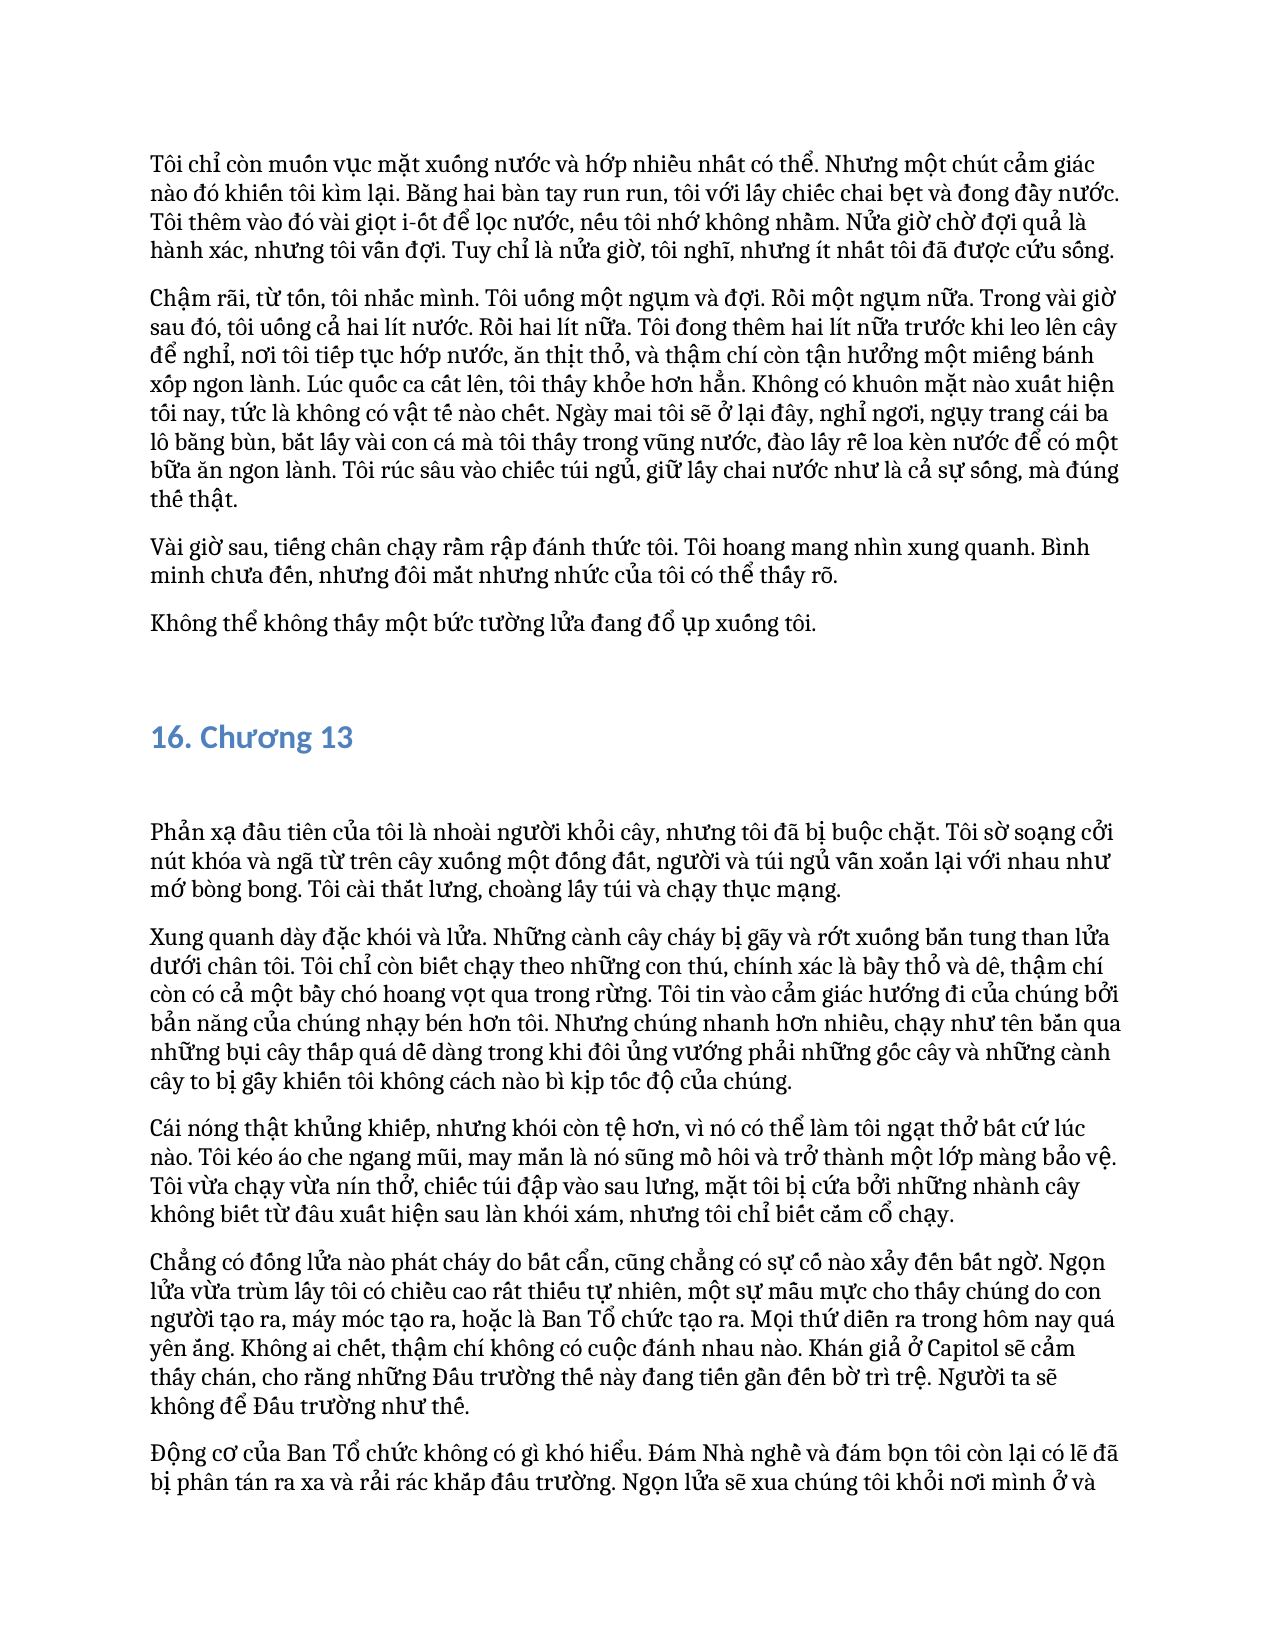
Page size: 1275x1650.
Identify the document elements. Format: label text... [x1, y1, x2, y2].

text Phản xạ đầu tiên của tôi là nhoài người khỏi cây, nhưng tôi đã bị buộc chặt. Tôi sờ soạng cởi nút khóa và ngã từ trên cây xuống một đống đất, người và túi ngủ vẫn xoắn lại với nhau như mớ bòng bong. Tôi cài thắt lưng, choàng lấy túi và chạy thục mạng. [150, 760, 1125, 904]
subtitle 16. Chương 13 [150, 716, 1125, 757]
text Vài giờ sau, tiếng chân chạy rầm rập đánh thức tôi. Tôi hoang mang nhìn xung quanh. Bình minh chưa đến, nhưng đôi mắt nhưng nhức của tôi có thể thấy rõ. [150, 532, 1125, 590]
text Không thể không thấy một bức tường lửa đang đổ ụp xuống tôi. [150, 609, 1125, 695]
text Chậm rãi, từ tốn, tôi nhắc mình. Tôi uống một ngụm và đợi. Rồi một ngụm nữa. Trong vài giờ sau đó, tôi uống cả hai lít nước. Rồi hai lít nữa. Tôi đong thêm hai lít nữa trước khi leo lên cây để nghỉ, nơi tôi tiếp tục hớp nước, ăn thịt thỏ, và thậm chí còn tận hưởng một miếng bánh xốp ngon lành. Lúc quốc ca cất lên, tôi thấy khỏe hơn hẳn. Không có khuôn mặt nào xuất hiện tối nay, tức là không có vật tế nào chết. Ngày mai tôi sẽ ở lại đây, nghỉ ngơi, ngụy trang cái ba lô bằng bùn, bắt lấy vài con cá mà tôi thấy trong vũng nước, đào lấy rễ loa kèn nước để có một bữa ăn ngon lành. Tôi rúc sâu vào chiếc túi ngủ, giữ lấy chai nước như là cả sự sống, mà đúng thế thật. [150, 284, 1125, 514]
text Chẳng có đống lửa nào phát cháy do bất cẩn, cũng chẳng có sự cố nào xảy đến bất ngờ. Ngọn lửa vừa trùm lấy tôi có chiều cao rất thiếu tự nhiên, một sự mẫu mực cho thấy chúng do con người tạo ra, máy móc tạo ra, hoặc là Ban Tổ chức tạo ra. Mọi thứ diễn ra trong hôm nay quá yên ắng. Không ai chết, thậm chí không có cuộc đánh nhau nào. Khán giả ở Capitol sẽ cảm thấy chán, cho rằng những Đấu trường thế này đang tiến gần đến bờ trì trệ. Người ta sẽ không để Đấu trường như thế. [150, 1248, 1125, 1420]
text Xung quanh dày đặc khói và lửa. Những cành cây cháy bị gãy và rớt xuống bắn tung than lửa dưới chân tôi. Tôi chỉ còn biết chạy theo những con thú, chính xác là bầy thỏ và dê, thậm chí còn có cả một bầy chó hoang vọt qua trong rừng. Tôi tin vào cảm giác hướng đi của chúng bởi bản năng của chúng nhạy bén hơn tôi. Nhưng chúng nhanh hơn nhiều, chạy như tên bắn qua những bụi cây thấp quá dễ dàng trong khi đôi ủng vướng phải những gốc cây và những cành cây to bị gẫy khiến tôi không cách nào bì kịp tốc độ của chúng. [150, 923, 1125, 1095]
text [150, 1439, 1125, 1497]
text Cái nóng thật khủng khiếp, nhưng khói còn tệ hơn, vì nó có thể làm tôi ngạt thở bất cứ lúc nào. Tôi kéo áo che ngang mũi, may mắn là nó sũng mồ hôi và trở thành một lớp màng bảo vệ. Tôi vừa chạy vừa nín thở, chiếc túi đập vào sau lưng, mặt tôi bị cứa bởi những nhành cây không biết từ đâu xuất hiện sau làn khói xám, nhưng tôi chỉ biết cắm cổ chạy. [150, 1114, 1125, 1229]
text Tôi chỉ còn muốn vục mặt xuống nước và hớp nhiều nhất có thể. Nhưng một chút cảm giác nào đó khiến tôi kìm lại. Bằng hai bàn tay run run, tôi với lấy chiếc chai bẹt và đong đầy nước. Tôi thêm vào đó vài giọt i-ốt để lọc nước, nếu tôi nhớ không nhầm. Nửa giờ chờ đợi quả là hành xác, nhưng tôi vẫn đợi. Tuy chỉ là nửa giờ, tôi nghĩ, nhưng ít nhất tôi đã được cứu sống. [150, 150, 1125, 265]
